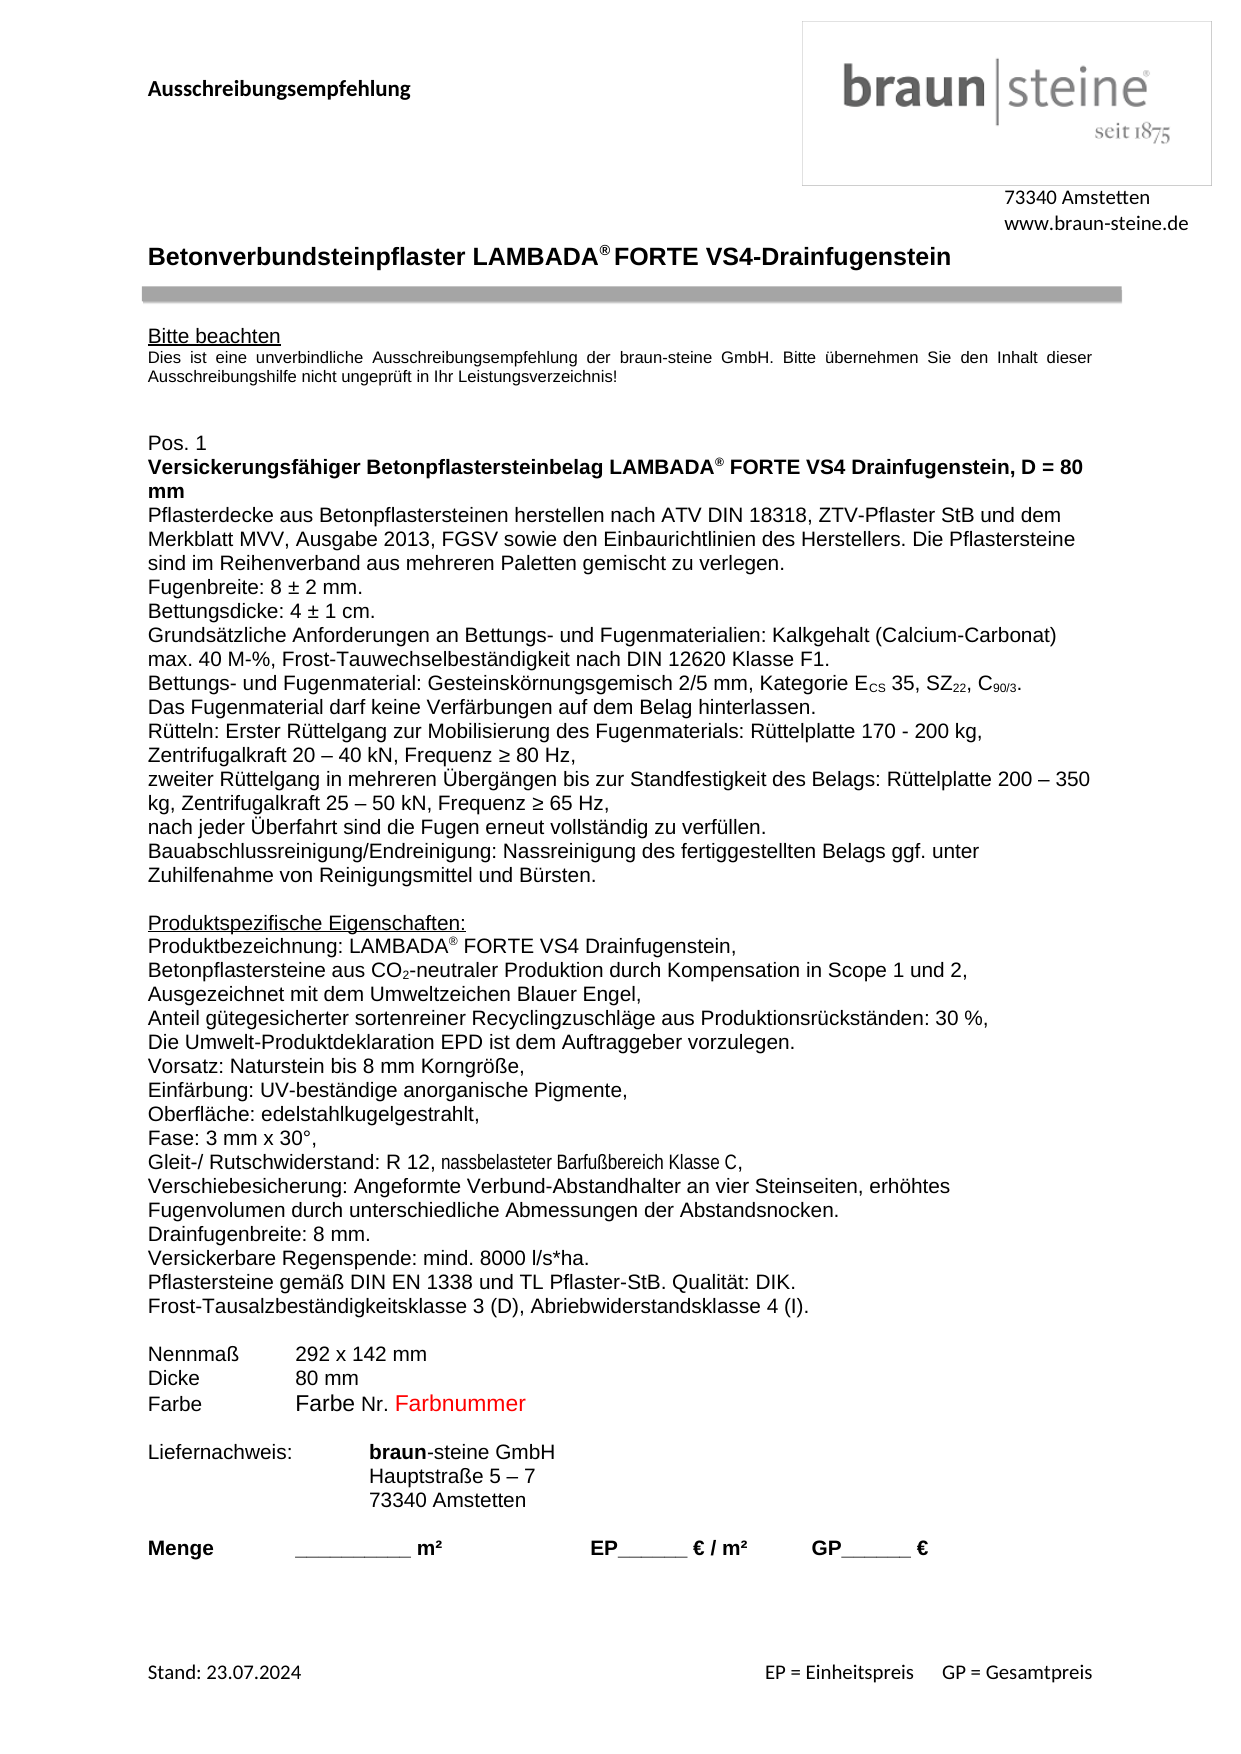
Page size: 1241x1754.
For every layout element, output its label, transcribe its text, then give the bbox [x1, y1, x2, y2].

text Bettungsdicke: 4 ± 1 cm. [148, 599, 1093, 623]
text Pos. 1 [148, 431, 1093, 455]
text Anteil gütegesicherter sortenreiner Recyclingzuschläge aus Produktionsrückständen: 30 %, [148, 1006, 1093, 1030]
text Einfärbung: UV-beständige anorganische Pigmente, [148, 1078, 842, 1102]
text und TL Pflaster-StB. Qualität: . Frost-Tausalzbeständigkeitsklasse 3 (D), Abriebwiderstandsklasse 4 (I). [148, 1270, 1093, 1318]
text Fase: 3 mm x 30°, [148, 1126, 1093, 1150]
text Oberfläche: edelstahlkugelgestrahlt, [148, 1102, 842, 1126]
text Menge __________ m² EP______ € / m² GP______ € [148, 1536, 1093, 1560]
text Produktspezifische Eigenschaften: Produktbezeichnung: LAMBADA® FORTE VS4 Drainfugenstein, [148, 910, 1093, 958]
text Bitte beachten [148, 323, 1093, 347]
picture [793, 12, 1218, 191]
text 73340 Amstetten [148, 1488, 1093, 1512]
text Pflasterdecke aus Betonpflastersteinen herstellen nach ATV DIN 18318, ZTV-Pflaster StB und dem Merkblatt MVV, Ausgabe 2013, FGSV sowie den Einbaurichtlinien des Herstellers. Die Pflastersteine sind im Reihenverband aus mehreren Paletten gemischt zu verlegen. [148, 503, 1093, 575]
text Bauabschlussreinigung/Endreinigung: Nassreinigung des fertiggestellten Belags ggf. unter Zuhilfenahme von Reinigungsmittel und Bürsten. [148, 838, 1093, 886]
text Ausgezeichnet mit dem Umweltzeichen Blauer Engel, [148, 982, 1093, 1006]
text Gleit-/ Rutschwiderstand: R 12, nassbelasteter Barfußbereich Klasse C, [148, 1150, 1093, 1174]
text Hauptstraße 5 – 7 [148, 1464, 1093, 1488]
text Das Fugenmaterial darf keine Verfärbungen auf dem Belag hinterlassen. [148, 695, 1093, 719]
text Liefernachweis: braun-steine GmbH [148, 1440, 1093, 1464]
text nach jeder Überfahrt sind die Fugen erneut vollständig zu verfüllen. [148, 814, 1093, 838]
text Versickerungsfähiger Betonpflastersteinbelag LAMBADA® FORTE VS4 Drainfugenstein, D = 80 mm [148, 455, 1093, 503]
text Bettungs- und Fugenmaterial: Gesteinskörnungsgemisch 2/5 mm, Kategorie ECS 35, SZ22, C90/3. [148, 671, 1093, 695]
text Verschiebesicherung: Angeformte Verbund-Abstandhalter an vier Steinseiten, erhöhtes Fugenvolumen durch unterschiedliche Abmessungen der Abstandsnocken. [148, 1174, 1093, 1222]
text Versickerbare Regenspende: mind. 8000 l/s*ha. [148, 1246, 1093, 1270]
text Farbe Nr. [148, 1390, 1093, 1416]
text Grundsätzliche Anforderungen an Bettungs- und Fugenmaterialien: Kalkgehalt (Calcium-Carbonat) max. 40 M-%, Frost-Tauwechselbeständigkeit nach DIN 12620 Klasse F1. [148, 623, 1093, 671]
text Drainfugenbreite: 8 mm. [148, 1222, 1093, 1246]
text Betonverbundsteinpflaster LAMBADA® FORTE VS4-Drainfugenstein [148, 242, 1093, 271]
text Vorsatz: Naturstein bis 8 mm Korngröße, [148, 1054, 842, 1078]
text Fugenbreite: 8 ± 2 mm. [148, 575, 1093, 599]
text Dies ist eine unverbindliche Ausschreibungsempfehlung der braun-steine GmbH. Bitte übernehmen Sie den Inhalt dieser Ausschreibungshilfe nicht ungeprüft in Ihr Leistungsverzeichnis! [148, 347, 1093, 386]
text Dicke 80 mm [148, 1366, 1093, 1390]
text Die Umwelt-Produktdeklaration EPD ist dem Auftraggeber vorzulegen. [148, 1030, 1093, 1054]
text Rütteln: Erster Rüttelgang zur Mobilisierung des Fugenmaterials: Rüttelplatte 170 - 200 kg, Zentrifugalkraft 20 – 40 kN, Frequenz ≥ 80 Hz, [148, 719, 1093, 767]
text zweiter Rüttelgang in mehreren Übergängen bis zur Standfestigkeit des Belags: Rüttelplatte 200 – 350 kg, Zentrifugalkraft 25 – 50 kN, Frequenz ≥ 65 Hz, [148, 767, 1093, 814]
text Betonpflastersteine aus CO2-neutraler Produktion durch Kompensation in Scope 1 und 2, [148, 958, 1093, 982]
text Nennmaß 292 x 142 mm [148, 1342, 1093, 1366]
